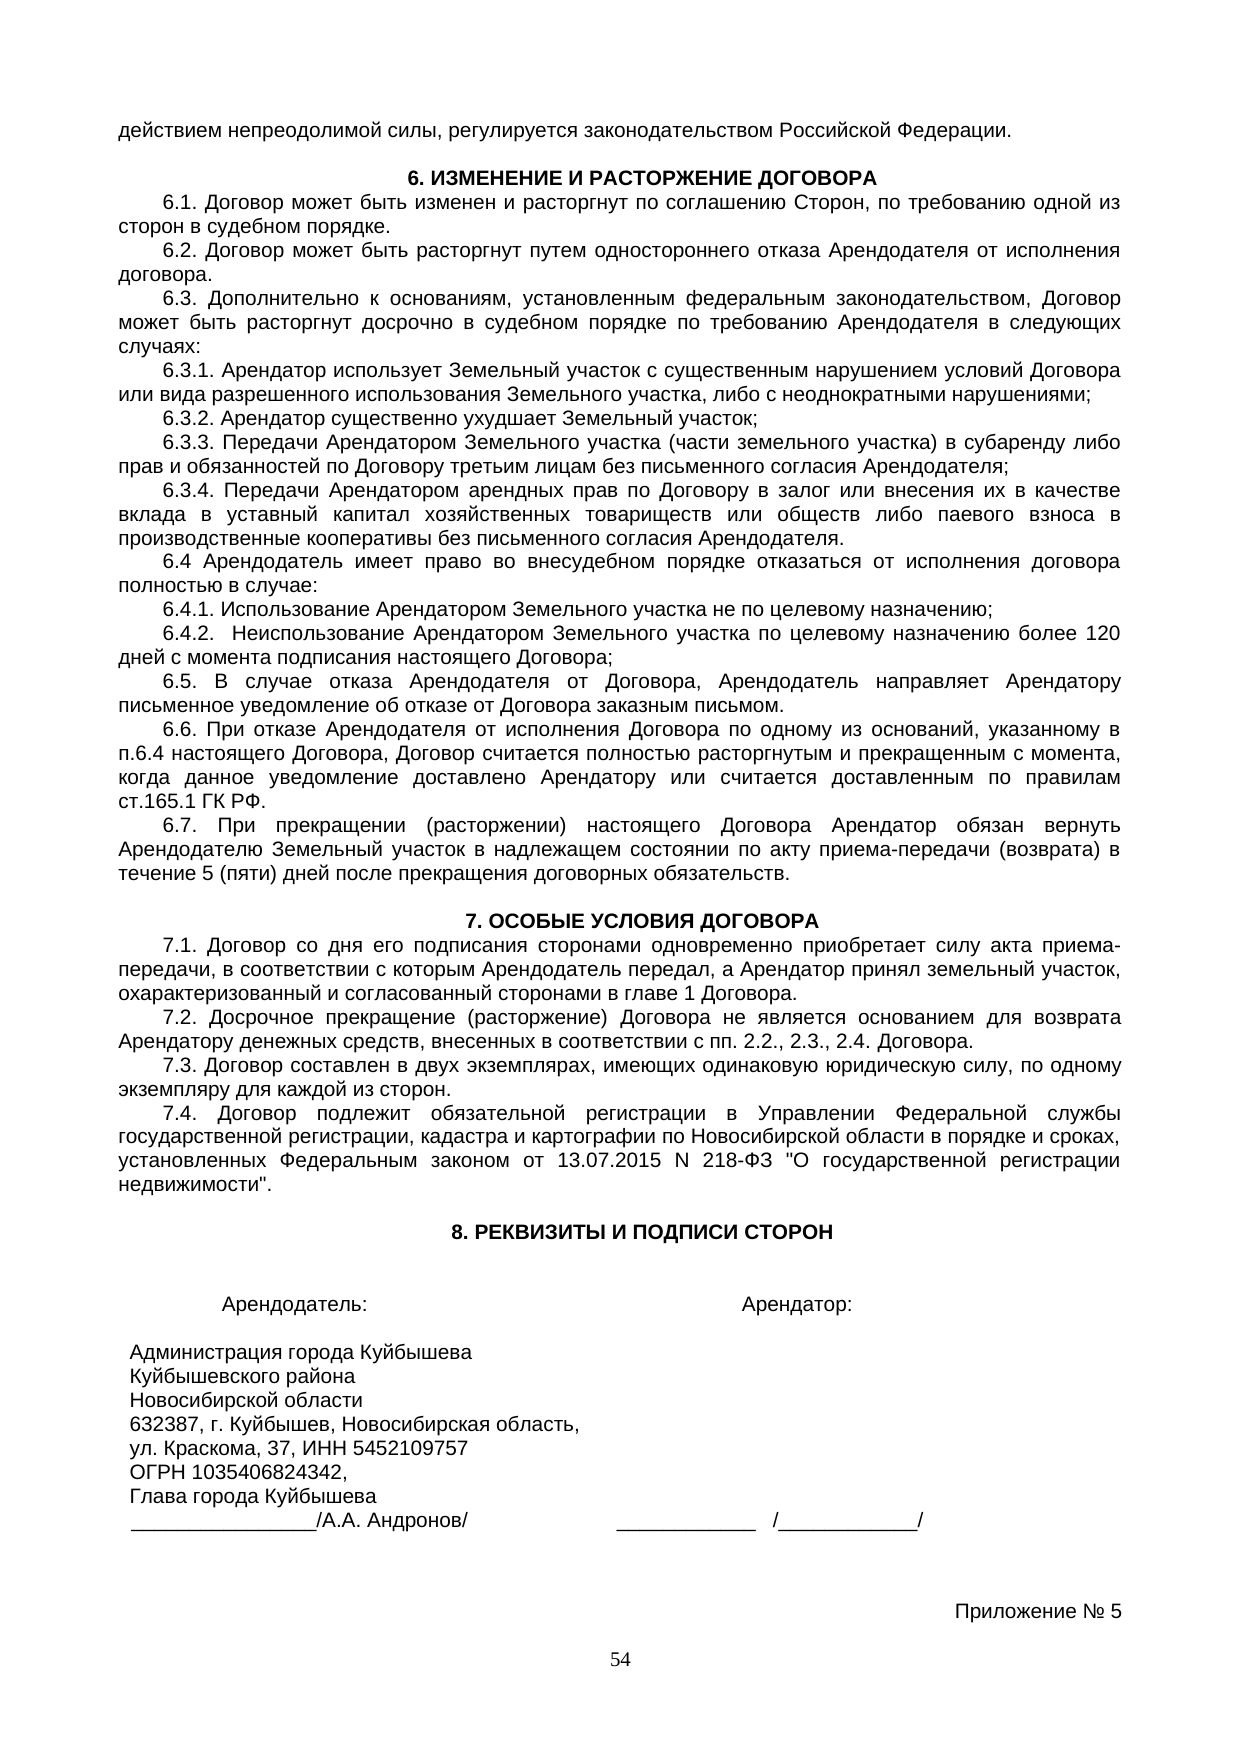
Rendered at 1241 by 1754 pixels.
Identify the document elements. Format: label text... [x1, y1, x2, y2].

text 6.7. При прекращении (расторжении) настоящего Договора Арендатор обязан вернуть Арендодателю Земельный участок в надлежащем состоянии по акту приема-передачи (возврата) в течение 5 (пяти) дней после прекращения договорных обязательств. [118, 813, 1122, 885]
text 8. РЕКВИЗИТЫ И ПОДПИСИ СТОРОН [118, 1220, 1122, 1244]
text 7. ОСОБЫЕ УСЛОВИЯ ДОГОВОРА [118, 909, 1122, 933]
text 6.4.1. Использование Арендатором Земельного участка не по целевому назначению; [118, 597, 1122, 621]
text 6.3.1. Арендатор использует Земельный участок с существенным нарушением условий Договора или вида разрешенного использования Земельного участка, либо с неоднократными нарушениями; [118, 358, 1122, 406]
text 7.3. Договор составлен в двух экземплярах, имеющих одинаковую юридическую силу, по одному экземпляру для каждой из сторон. [118, 1052, 1122, 1100]
text 7.4. Договор подлежит обязательной регистрации в Управлении Федеральной службы государственной регистрации, кадастра и картографии по Новосибирской области в порядке и сроках, установленных Федеральным законом от 13.07.2015 N 218-ФЗ "О государственной регистрации недвижимости". [118, 1100, 1122, 1196]
text 6.3. Дополнительно к основаниям, установленным федеральным законодательством, Договор может быть расторгнут досрочно в судебном порядке по требованию Арендодателя в следующих случаях: [118, 286, 1122, 358]
text Приложение № 5 [118, 1599, 1122, 1623]
text 6.3.3. Передачи Арендатором Земельного участка (части земельного участка) в субаренду либо прав и обязанностей по Договору третьим лицам без письменного согласия Арендодателя; [118, 429, 1122, 477]
text 6.5. В случае отказа Арендодателя от Договора, Арендодатель направляет Арендатору письменное уведомление об отказе от Договора заказным письмом. [118, 669, 1122, 717]
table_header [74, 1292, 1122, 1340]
text 6.4.2. Неиспользование Арендатором Земельного участка по целевому назначению более 120 дней с момента подписания настоящего Договора; [118, 621, 1122, 669]
text 6. ИЗМЕНЕНИЕ И РАСТОРЖЕНИЕ ДОГОВОРА [118, 166, 1122, 190]
text 6.2. Договор может быть расторгнут путем одностороннего отказа Арендодателя от исполнения договора. [118, 238, 1122, 286]
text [118, 118, 1122, 142]
text 6.3.4. Передачи Арендатором арендных прав по Договору в залог или внесения их в качестве вклада в уставный капитал хозяйственных товариществ или обществ либо паевого взноса в производственные кооперативы без письменного согласия Арендодателя. [118, 477, 1122, 549]
text 6.3.2. Арендатор существенно ухудшает Земельный участок; [118, 406, 1122, 429]
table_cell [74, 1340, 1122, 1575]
text 6.1. Договор может быть изменен и расторгнут по соглашению Сторон, по требованию одной из сторон в судебном порядке. [118, 190, 1122, 238]
text 7.1. Договор со дня его подписания сторонами одновременно приобретает силу акта приема-передачи, в соответствии с которым Арендодатель передал, а Арендатор принял земельный участок, охарактеризованный и согласованный сторонами в главе 1 Договора. [118, 933, 1122, 1004]
text 6.4 Арендодатель имеет право во внесудебном порядке отказаться от исполнения договора полностью в случае: [118, 549, 1122, 597]
text 7.2. Досрочное прекращение (расторжение) Договора не является основанием для возврата Арендатору денежных средств, внесенных в соответствии с пп. 2.2., 2.3., 2.4. Договора. [118, 1004, 1122, 1052]
text 6.6. При отказе Арендодателя от исполнения Договора по одному из оснований, указанному в п.6.4 настоящего Договора, Договор считается полностью расторгнутым и прекращенным с момента, когда данное уведомление доставлено Арендатору или считается доставленным по правилам ст.165.1 ГК РФ. [118, 717, 1122, 813]
